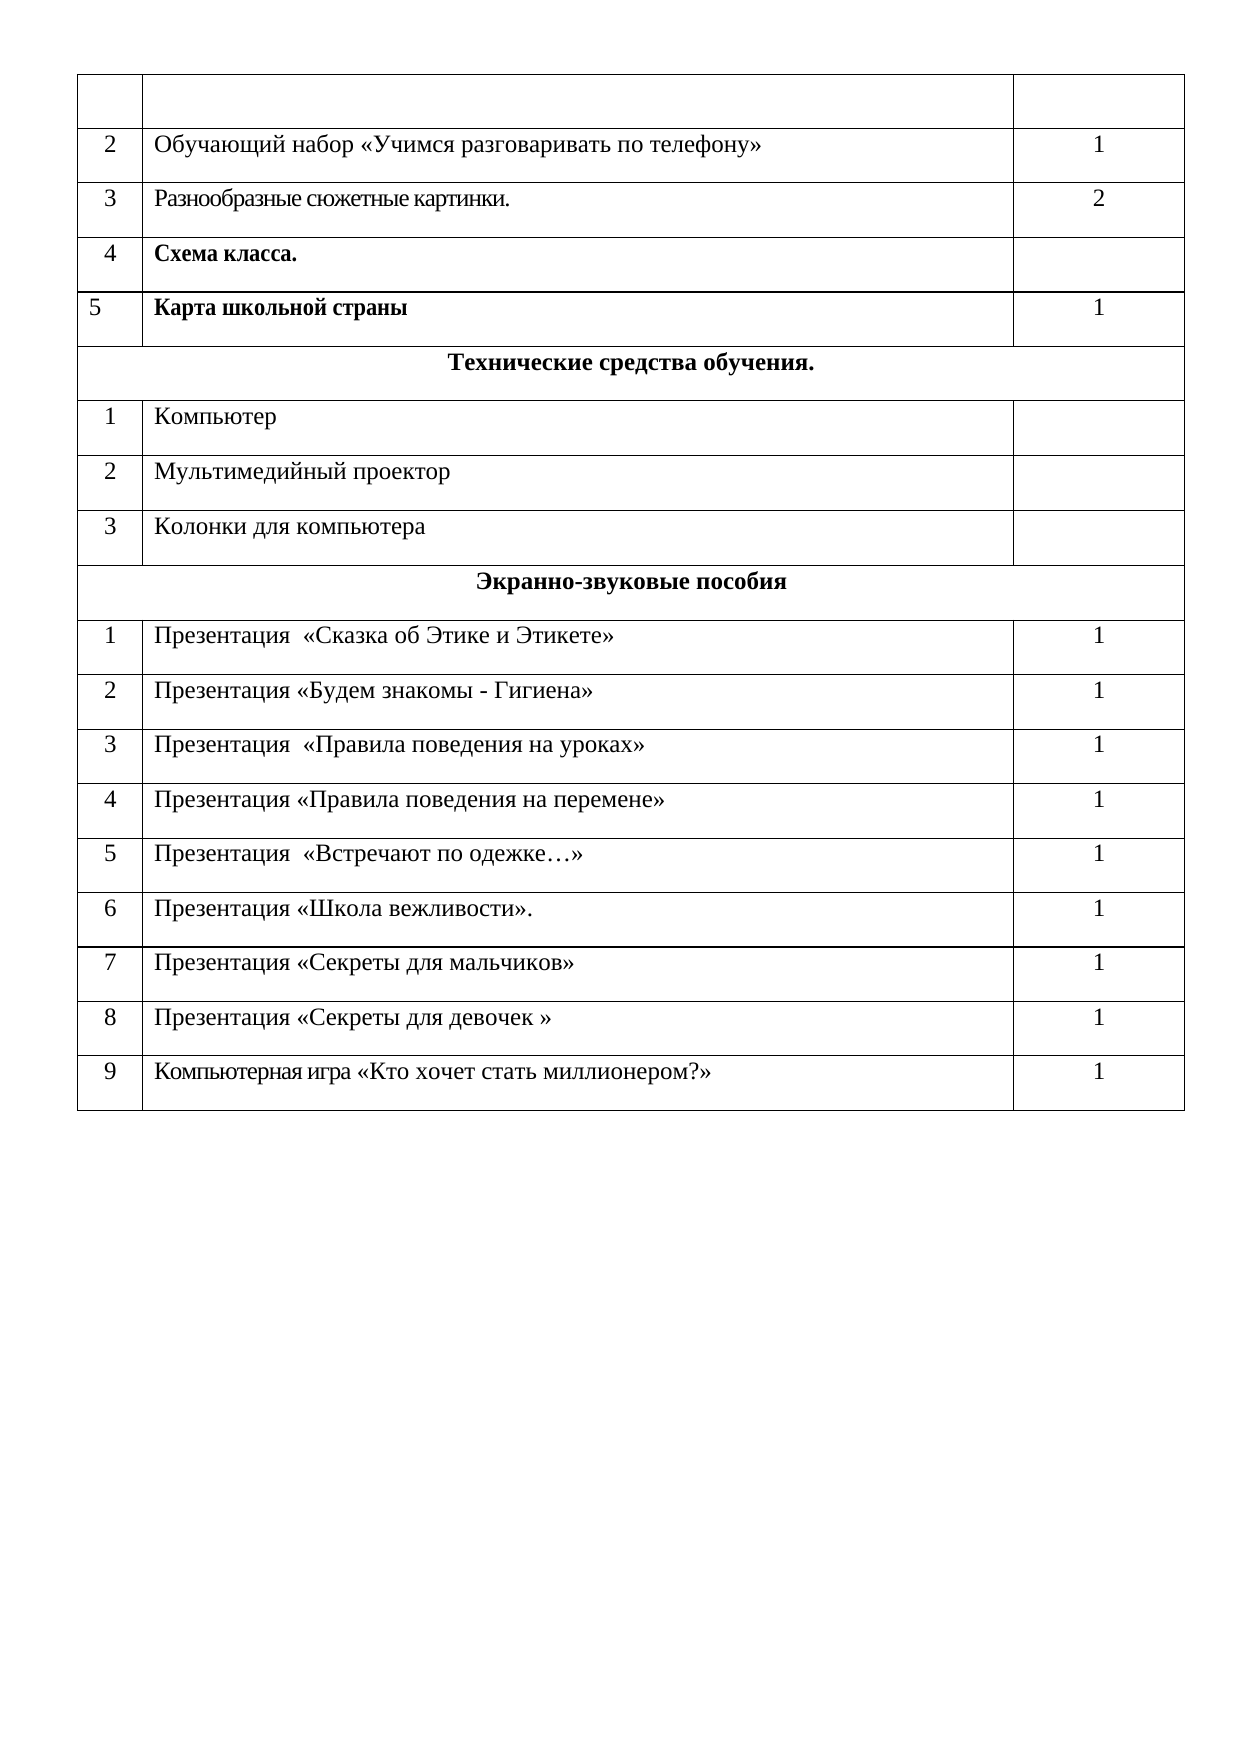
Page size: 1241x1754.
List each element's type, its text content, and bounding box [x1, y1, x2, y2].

table_cell 1 [1014, 730, 1184, 783]
table_cell 4 [78, 784, 142, 837]
table_cell 1 [1014, 784, 1184, 837]
table_cell 1 [1014, 675, 1184, 728]
table_cell 1 [1014, 839, 1184, 892]
table_cell Экранно-звуковые пособия [78, 566, 1184, 619]
table_cell 2 [78, 456, 142, 510]
table_cell 1 [1014, 1056, 1184, 1110]
table_cell [1014, 238, 1184, 291]
table_cell Презентация «Сказка об Этике и Этикете» [143, 621, 1013, 674]
table_cell Мультимедийный проектор [143, 456, 1013, 510]
table_cell 1 [1014, 621, 1184, 674]
table_cell Презентация «Правила поведения на уроках» [143, 730, 1013, 783]
table_cell 4 [78, 238, 142, 291]
table_cell 5 [78, 839, 142, 892]
table_cell 1 [78, 75, 142, 128]
table_cell 1 [78, 621, 142, 674]
table_cell [1014, 401, 1184, 455]
table_cell 1 [78, 401, 142, 455]
table_cell Презентация «Правила поведения на перемене» [143, 784, 1013, 837]
table_cell Карта школьной страны [143, 293, 1013, 346]
table_cell [1014, 511, 1184, 565]
table_cell Презентация «Секреты для мальчиков» [143, 948, 1013, 1001]
table_cell Презентация «Школа вежливости». [143, 893, 1013, 946]
table_cell Компьютер [143, 401, 1013, 455]
table_cell 3 [78, 511, 142, 565]
table_cell 1 [1014, 293, 1184, 346]
table_cell 7 [78, 948, 142, 1001]
table_cell 5 [78, 293, 142, 346]
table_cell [143, 75, 1013, 128]
table_cell 8 [78, 1002, 142, 1055]
table_cell 1 [1014, 75, 1184, 128]
table_cell 1 [1014, 1002, 1184, 1055]
table_cell 9 [78, 1056, 142, 1110]
table_cell 2 [78, 129, 142, 182]
table_cell 1 [1014, 893, 1184, 946]
table_cell 1 [1014, 129, 1184, 182]
table_cell Обучающий набор «Учимся разговаривать по телефону» [143, 129, 1013, 182]
table_cell Технические средства обучения. [78, 347, 1184, 400]
table_cell 3 [78, 730, 142, 783]
table_cell Схема класса. [143, 238, 1013, 291]
table_cell 6 [78, 893, 142, 946]
table_cell Презентация «Будем знакомы - Гигиена» [143, 675, 1013, 728]
table_cell 2 [1014, 183, 1184, 237]
table_cell Разнообразные сюжетные картинки. [143, 183, 1013, 237]
table_cell Колонки для компьютера [143, 511, 1013, 565]
table_cell Презентация «Встречают по одежке…» [143, 839, 1013, 892]
table_cell 2 [78, 675, 142, 728]
table_cell [1014, 456, 1184, 510]
table_cell Компьютерная игра «Кто хочет стать миллионером?» [143, 1056, 1013, 1110]
table_cell 1 [1014, 948, 1184, 1001]
table_cell 3 [78, 183, 142, 237]
table_cell Презентация «Секреты для девочек » [143, 1002, 1013, 1055]
